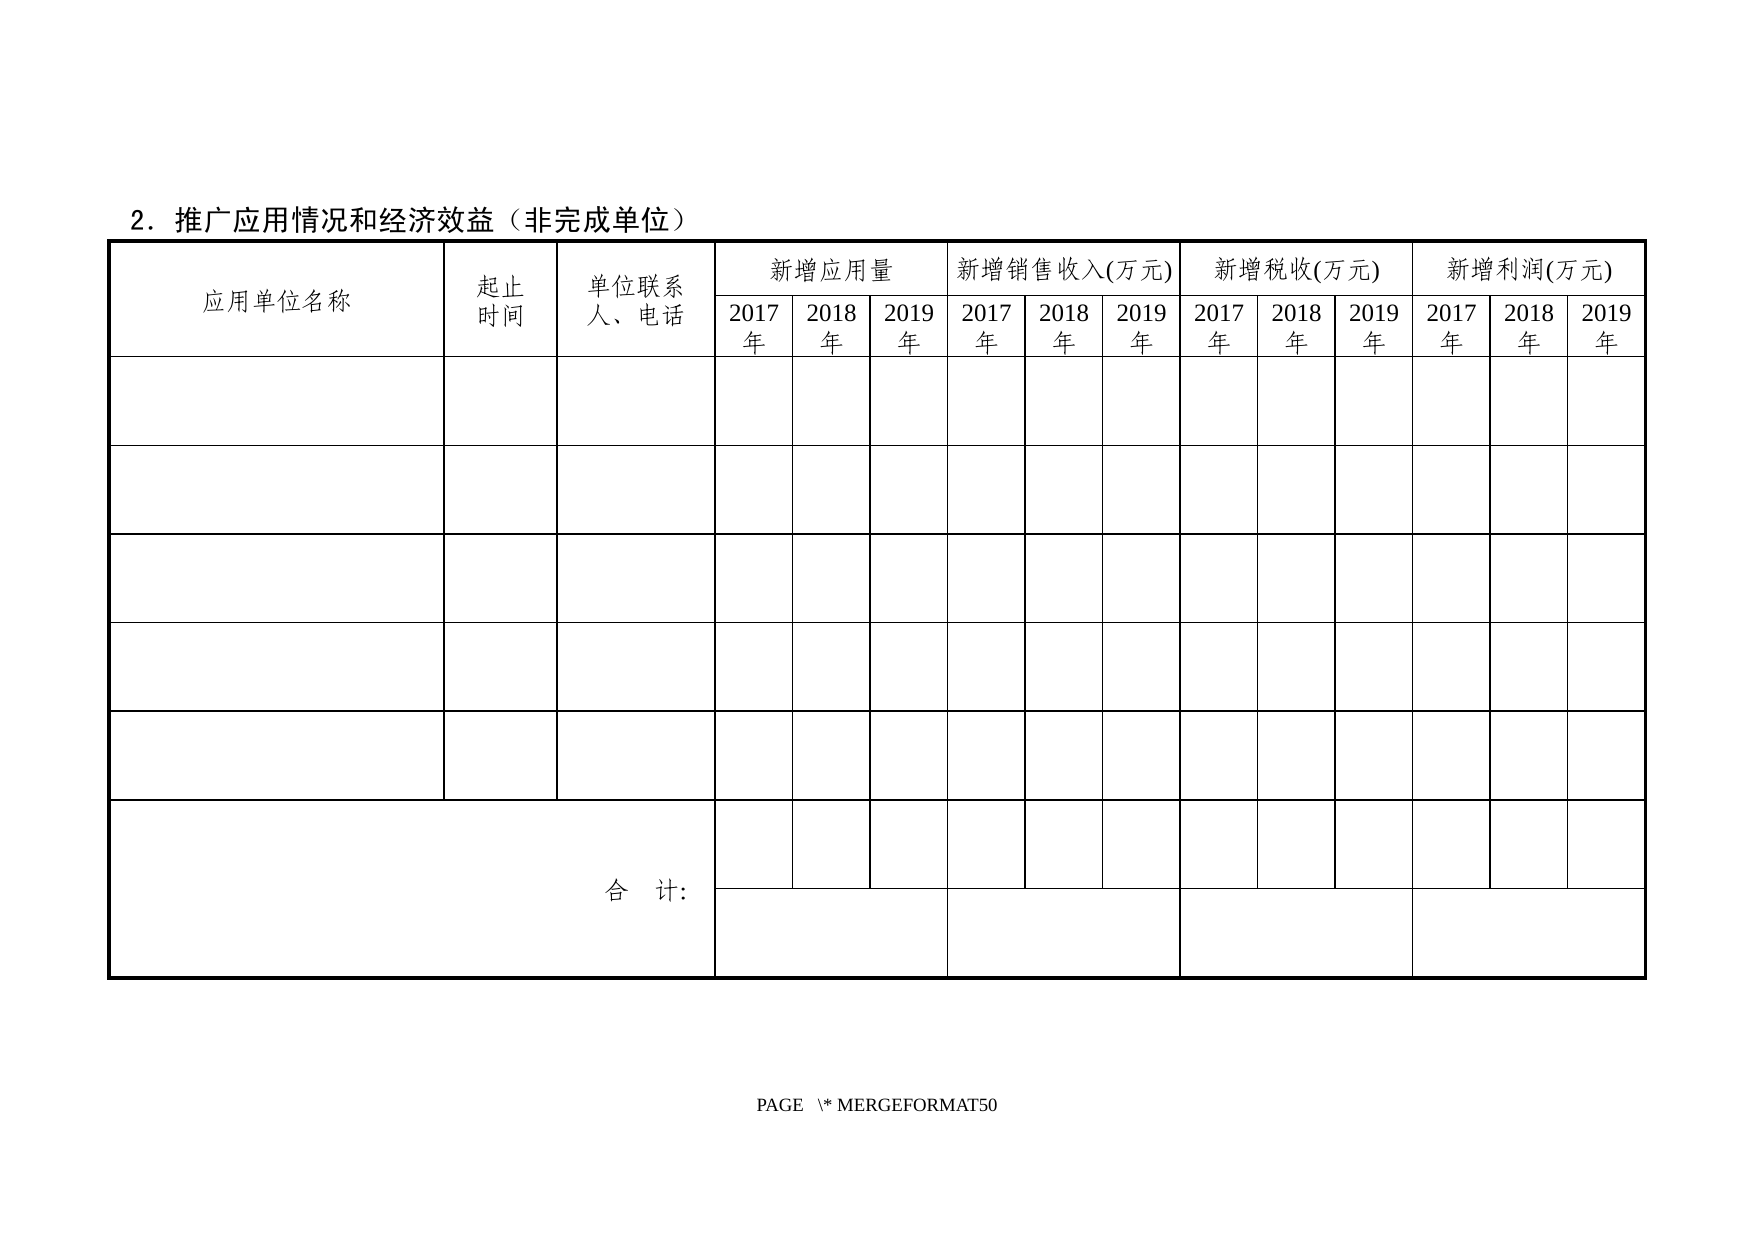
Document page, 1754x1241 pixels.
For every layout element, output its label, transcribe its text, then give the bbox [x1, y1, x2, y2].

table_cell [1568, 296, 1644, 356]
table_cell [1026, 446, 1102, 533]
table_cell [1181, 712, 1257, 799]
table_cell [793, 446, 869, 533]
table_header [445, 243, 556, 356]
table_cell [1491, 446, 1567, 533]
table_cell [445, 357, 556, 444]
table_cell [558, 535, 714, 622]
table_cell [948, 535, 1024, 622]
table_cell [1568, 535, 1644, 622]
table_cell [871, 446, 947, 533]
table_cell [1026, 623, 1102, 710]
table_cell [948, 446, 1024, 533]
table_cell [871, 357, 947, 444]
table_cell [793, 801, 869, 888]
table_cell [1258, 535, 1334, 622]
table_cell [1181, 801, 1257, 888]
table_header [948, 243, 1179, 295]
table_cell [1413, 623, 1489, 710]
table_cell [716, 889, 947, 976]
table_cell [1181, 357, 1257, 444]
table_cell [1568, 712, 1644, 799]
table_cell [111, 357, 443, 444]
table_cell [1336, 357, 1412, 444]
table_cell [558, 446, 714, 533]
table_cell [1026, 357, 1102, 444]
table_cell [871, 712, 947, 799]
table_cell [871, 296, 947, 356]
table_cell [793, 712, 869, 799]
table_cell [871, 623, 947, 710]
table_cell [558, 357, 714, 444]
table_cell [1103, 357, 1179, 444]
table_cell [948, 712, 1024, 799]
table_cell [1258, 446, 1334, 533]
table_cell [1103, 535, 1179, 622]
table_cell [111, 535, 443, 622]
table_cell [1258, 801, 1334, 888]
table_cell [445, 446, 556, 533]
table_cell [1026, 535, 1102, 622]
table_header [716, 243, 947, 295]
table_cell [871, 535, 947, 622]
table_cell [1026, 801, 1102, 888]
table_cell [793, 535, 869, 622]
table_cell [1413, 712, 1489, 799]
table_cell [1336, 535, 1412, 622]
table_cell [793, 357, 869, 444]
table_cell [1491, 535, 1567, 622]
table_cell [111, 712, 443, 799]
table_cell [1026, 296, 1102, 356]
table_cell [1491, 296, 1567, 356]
text 2．推广应用情况和经济效益（非完成单位） [130, 193, 1624, 239]
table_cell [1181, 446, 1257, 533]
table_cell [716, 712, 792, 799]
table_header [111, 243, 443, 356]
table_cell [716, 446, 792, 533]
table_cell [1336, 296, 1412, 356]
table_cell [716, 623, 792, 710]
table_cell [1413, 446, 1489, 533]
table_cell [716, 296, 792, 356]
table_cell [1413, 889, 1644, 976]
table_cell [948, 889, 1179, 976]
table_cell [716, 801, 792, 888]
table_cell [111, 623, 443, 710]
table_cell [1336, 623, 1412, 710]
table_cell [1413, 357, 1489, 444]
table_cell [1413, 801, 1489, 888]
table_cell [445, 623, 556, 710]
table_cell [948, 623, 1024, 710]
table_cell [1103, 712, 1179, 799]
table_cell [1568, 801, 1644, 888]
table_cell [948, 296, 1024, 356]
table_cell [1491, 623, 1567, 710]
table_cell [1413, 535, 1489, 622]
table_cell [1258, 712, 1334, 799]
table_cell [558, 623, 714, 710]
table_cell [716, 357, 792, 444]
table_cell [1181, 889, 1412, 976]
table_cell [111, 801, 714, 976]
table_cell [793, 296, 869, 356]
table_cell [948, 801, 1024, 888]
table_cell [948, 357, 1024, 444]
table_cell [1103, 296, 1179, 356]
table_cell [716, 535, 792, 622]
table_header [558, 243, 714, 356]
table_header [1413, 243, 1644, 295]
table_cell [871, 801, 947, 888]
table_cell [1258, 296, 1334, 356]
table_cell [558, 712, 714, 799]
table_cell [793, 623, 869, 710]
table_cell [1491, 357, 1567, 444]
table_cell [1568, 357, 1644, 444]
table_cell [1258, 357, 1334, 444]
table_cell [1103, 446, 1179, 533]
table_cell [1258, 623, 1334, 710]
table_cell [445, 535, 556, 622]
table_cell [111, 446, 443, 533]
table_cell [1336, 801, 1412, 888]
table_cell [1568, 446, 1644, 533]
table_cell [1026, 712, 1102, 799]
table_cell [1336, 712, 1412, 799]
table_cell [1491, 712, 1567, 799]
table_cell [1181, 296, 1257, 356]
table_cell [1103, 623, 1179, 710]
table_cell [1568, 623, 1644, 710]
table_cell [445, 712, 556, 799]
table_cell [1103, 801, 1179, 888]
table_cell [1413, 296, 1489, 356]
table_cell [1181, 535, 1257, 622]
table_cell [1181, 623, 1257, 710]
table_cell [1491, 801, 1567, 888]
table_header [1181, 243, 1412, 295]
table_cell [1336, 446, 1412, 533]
